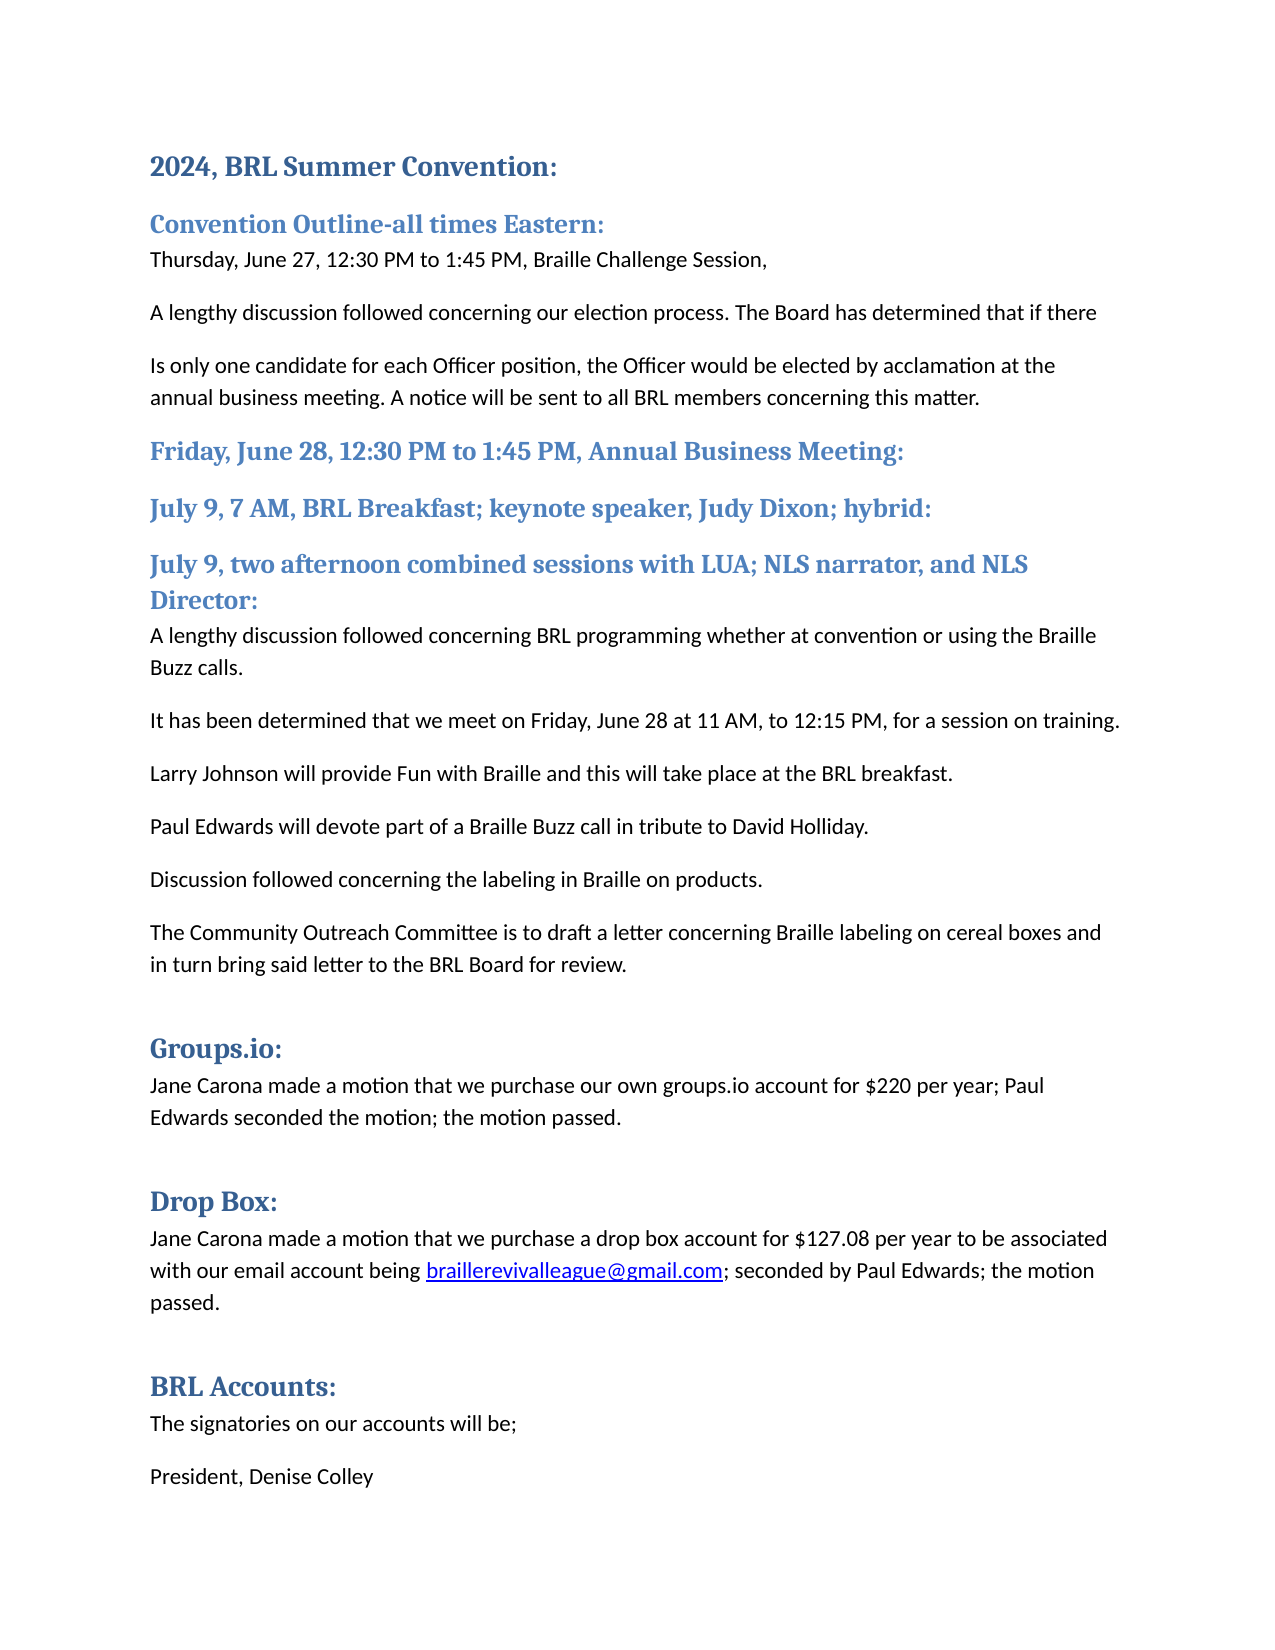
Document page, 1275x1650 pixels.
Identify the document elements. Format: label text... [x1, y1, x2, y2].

text A lengthy discussion followed concerning BRL programming whether at convention or using the Braille Buzz calls. [150, 621, 1125, 681]
text Larry Johnson will provide Fun with Braille and this will take place at the BRL breakfast. [150, 759, 1125, 787]
text Is only one candidate for each Officer position, the Officer would be elected by acclamation at the annual business meeting. A notice will be sent to all BRL members concerning this matter. [150, 351, 1125, 411]
subtitle Friday, June 28, 12:30 PM to 1:45 PM, Annual Business Meeting: [150, 436, 1125, 467]
text President, Denise Colley [150, 1462, 1125, 1490]
subtitle Convention Outline-all times Eastern: [150, 209, 1125, 241]
text Thursday, June 27, 12:30 PM to 1:45 PM, Braille Challenge Session, [150, 245, 1125, 273]
text Discussion followed concerning the labeling in Braille on products. [150, 865, 1125, 893]
text Jane Carona made a motion that we purchase our own groups.io account for $220 per year; Paul Edwards seconded the motion; the motion passed. [150, 1071, 1125, 1131]
text The signatories on our accounts will be; [150, 1409, 1125, 1437]
subtitle BRL Accounts: [150, 1371, 1125, 1404]
subtitle Groups.io: [150, 1033, 1125, 1066]
subtitle July 9, two afternoon combined sessions with LUA; NLS narrator, and NLS Director: [150, 549, 1125, 616]
subtitle Drop Box: [150, 1186, 1125, 1219]
subtitle 2024, BRL Summer Convention: [150, 150, 1125, 183]
text Paul Edwards will devote part of a Braille Buzz call in tribute to David Holliday. [150, 812, 1125, 840]
text It has been determined that we meet on Friday, June 28 at 11 AM, to 12:15 PM, for a session on training. [150, 706, 1125, 734]
text Jane Carona made a motion that we purchase a drop box account for $127.08 per year to be associated with our email account being braillerevivalleague@gmail.com; seconded by Paul Edwards; the motion passed. [150, 1224, 1125, 1316]
subtitle July 9, 7 AM, BRL Breakfast; keynote speaker, Judy Dixon; hybrid: [150, 493, 1125, 524]
text The Community Outreach Committee is to draft a letter concerning Braille labeling on cereal boxes and in turn bring said letter to the BRL Board for review. [150, 918, 1125, 978]
text A lengthy discussion followed concerning our election process. The Board has determined that if there [150, 298, 1125, 326]
